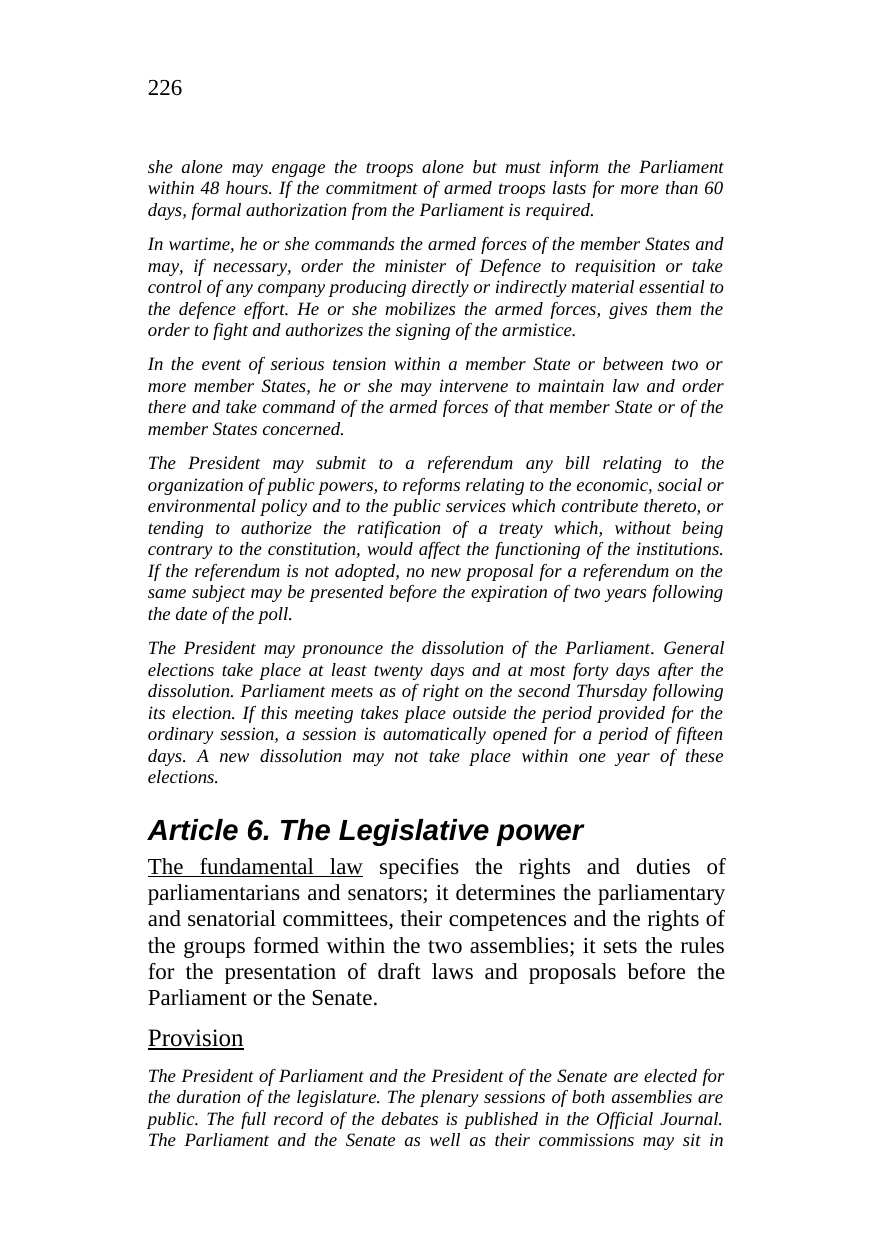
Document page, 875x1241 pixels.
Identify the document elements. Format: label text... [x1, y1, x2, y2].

text In the event of serious tension within a member State or between two or more member States, he or she may intervene to maintain law and order there and take command of the armed forces of that member State or of the member States concerned. [148, 353, 726, 439]
text The President may pronounce the dissolution of the Parliament. General elections take place at least twenty days and at most forty days after the dissolution. Parliament meets as of right on the second Thursday following its election. If this meeting takes place outside the period provided for the ordinary session, a session is automatically opened for a period of fifteen days. A new dissolution may not take place within one year of these elections. [148, 637, 726, 788]
text The fundamental law specifies the rights and duties of parliamentarians and senators; it determines the parliamentary and senatorial committees, their competences and the rights of the groups formed within the two assemblies; it sets the rules for the presentation of draft laws and proposals before the Parliament or the Senate. [148, 853, 726, 1011]
subtitle Article 6. The Legislative power [148, 813, 726, 846]
text The President may submit to a referendum any bill relating to the organization of public powers, to reforms relating to the economic, social or environmental policy and to the public services which contribute thereto, or tending to authorize the ratification of a treaty which, without being contrary to the constitution, would affect the functioning of the institutions. If the referendum is not adopted, no new proposal for a referendum on the same subject may be presented before the expiration of two years following the date of the poll. [148, 452, 726, 624]
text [148, 1064, 726, 1151]
text Provision [148, 1023, 726, 1052]
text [148, 156, 726, 220]
text In wartime, he or she commands the armed forces of the member States and may, if necessary, order the minister of Defence to requisition or take control of any company producing directly or indirectly material essential to the defence effort. He or she mobilizes the armed forces, gives them the order to fight and authorizes the signing of the armistice. [148, 233, 726, 341]
